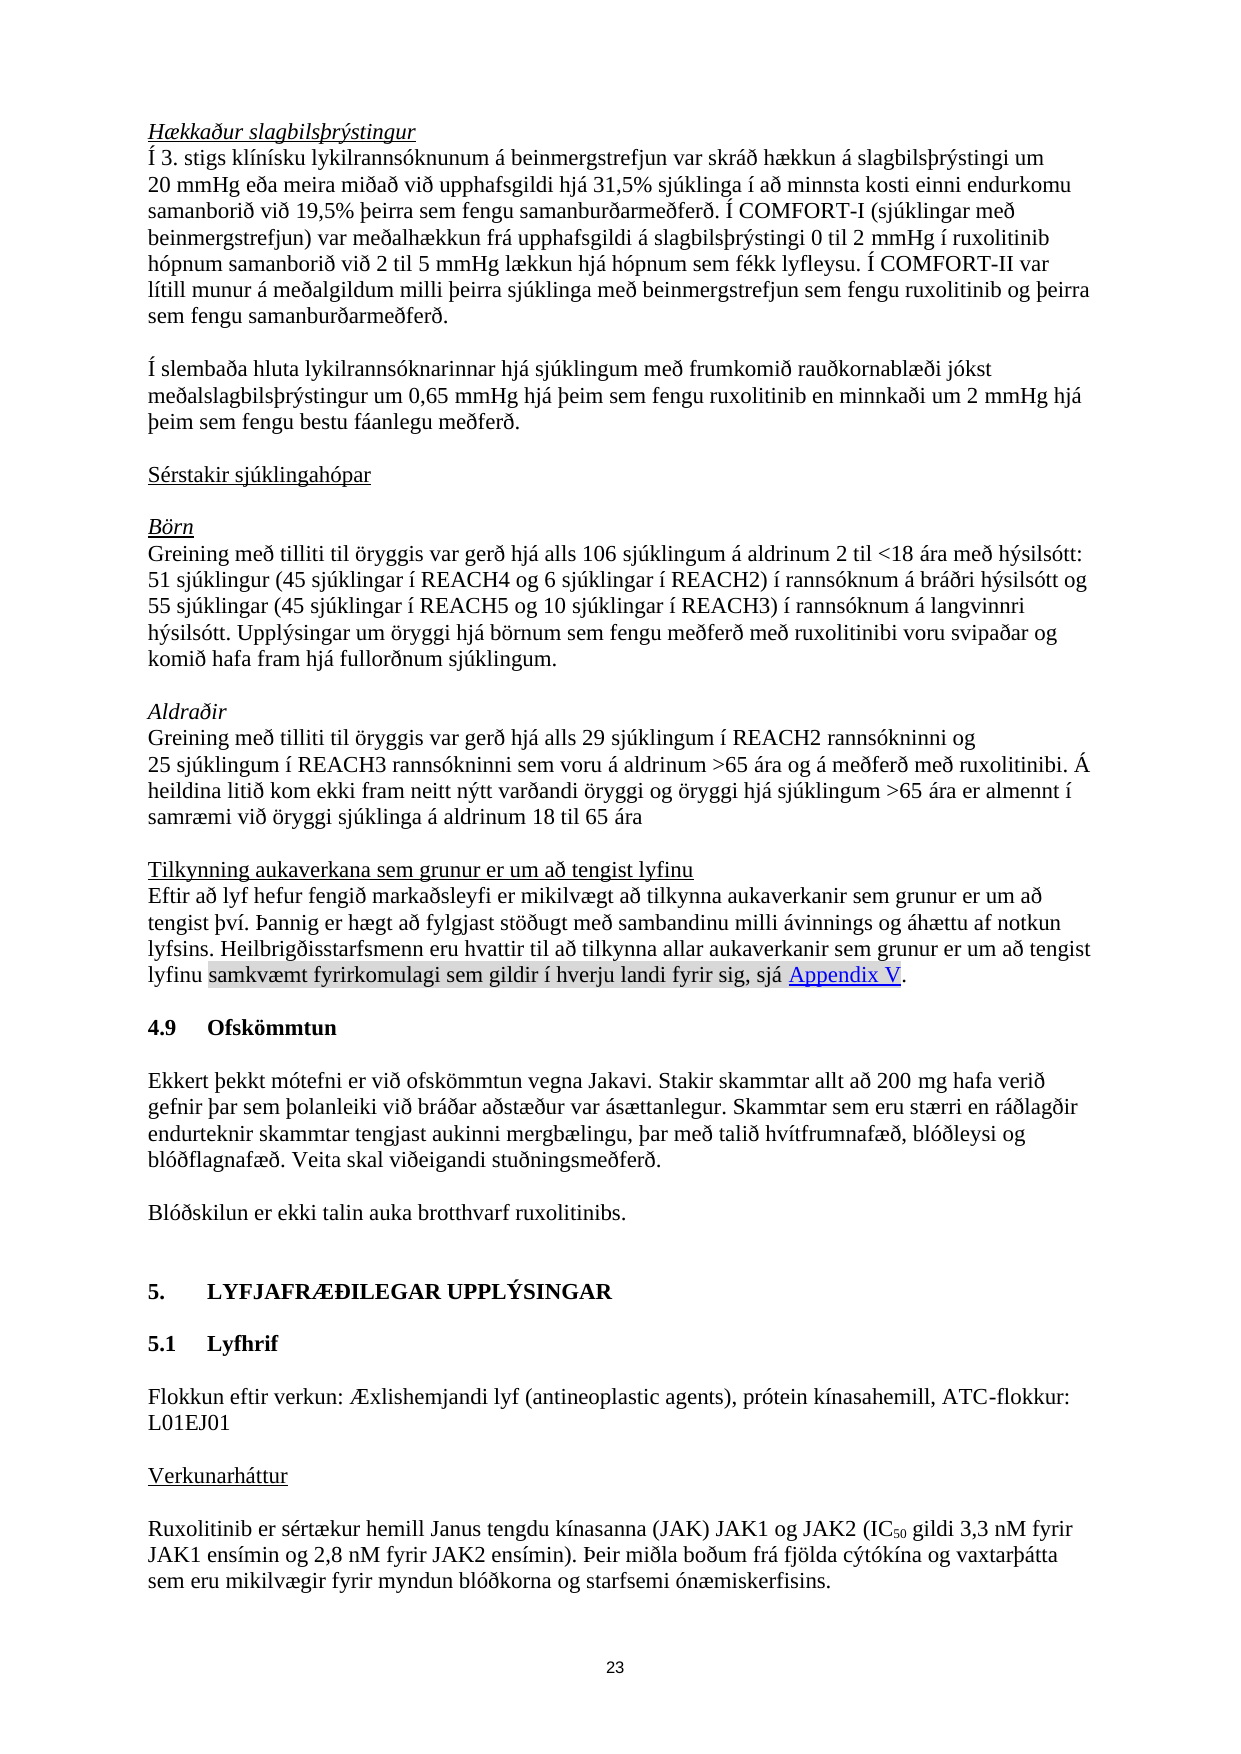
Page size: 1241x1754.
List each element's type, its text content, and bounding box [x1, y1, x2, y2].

text Greining með tilliti til öryggis var gerð hjá alls 29 sjúklingum í REACH2 rannsókninni og 25 sjúklingum í REACH3 rannsókninni sem voru á aldrinum >65 ára og á meðferð með ruxolitinibi. Á heildina litið kom ekki fram neitt nýtt varðandi öryggi og öryggi hjá sjúklingum >65 ára er almennt í samræmi við öryggi sjúklinga á aldrinum 18 til 65 ára [148, 724, 1092, 830]
text Flokkun eftir verkun: Æxlishemjandi lyf (antineoplastic agents), prótein kínasahemill, ATC-flokkur: L01EJ01 [148, 1383, 1092, 1436]
text Ekkert þekkt mótefni er við ofskömmtun vegna Jakavi. Stakir skammtar allt að 200 mg hafa verið gefnir þar sem þolanleiki við bráðar aðstæður var ásættanlegur. Skammtar sem eru stærri en ráðlagðir endurteknir skammtar tengjast aukinni mergbælingu, þar með talið hvítfrumnafæð, blóðleysi og blóðflagnafæð. Veita skal viðeigandi stuðningsmeðferð. [148, 1067, 1092, 1172]
text Greining með tilliti til öryggis var gerð hjá alls 106 sjúklingum á aldrinum 2 til <18 ára með hýsilsótt: 51 sjúklingur (45 sjúklingar í REACH4 og 6 sjúklingar í REACH2) í rannsóknum á bráðri hýsilsótt og 55 sjúklingar (45 sjúklingar í REACH5 og 10 sjúklingar í REACH3) í rannsóknum á langvinnri hýsilsótt. Upplýsingar um öryggi hjá börnum sem fengu meðferð með ruxolitinibi voru svipaðar og komið hafa fram hjá fullorðnum sjúklingum. [148, 540, 1092, 672]
text Blóðskilun er ekki talin auka brotthvarf ruxolitinibs. [148, 1199, 1092, 1225]
text Tilkynning aukaverkana sem grunur er um að tengist lyfinu [148, 856, 1092, 882]
text Sérstakir sjúklingahópar [148, 461, 1092, 487]
text 5. LYFJAFRÆÐILEGAR UPPLÝSINGAR [148, 1278, 1092, 1304]
text Í slembaða hluta lykilrannsóknarinnar hjá sjúklingum með frumkomið rauðkornablæði jókst meðalslagbilsþrýstingur um 0,65 mmHg hjá þeim sem fengu ruxolitinib en minnkaði um 2 mmHg hjá þeim sem fengu bestu fáanlegu meðferð. [148, 355, 1092, 434]
text Aldraðir [148, 698, 1092, 724]
text Verkunarháttur [148, 1462, 1092, 1488]
text Eftir að lyf hefur fengið markaðsleyfi er mikilvægt að tilkynna aukaverkanir sem grunur er um að tengist því. Þannig er hægt að fylgjast stöðugt með sambandinu milli ávinnings og áhættu af notkun lyfsins. Heilbrigðisstarfsmenn eru hvattir til að tilkynna allar aukaverkanir sem grunur er um að tengist lyfinu samkvæmt fyrirkomulagi sem gildir í hverju landi fyrir sig, sjá Appendix V. [148, 882, 1092, 988]
text 5.1 Lyfhrif [148, 1330, 1092, 1357]
text Í 3. stigs klínísku lykilrannsóknunum á beinmergstrefjun var skráð hækkun á slagbilsþrýstingi um 20 mmHg eða meira miðað við upphafsgildi hjá 31,5% sjúklinga í að minnsta kosti einni endurkomu samanborið við 19,5% þeirra sem fengu samanburðarmeðferð. Í COMFORT-I (sjúklingar með beinmergstrefjun) var meðalhækkun frá upphafsgildi á slagbilsþrýstingi 0 til 2 mmHg í ruxolitinib hópnum samanborið við 2 til 5 mmHg lækkun hjá hópnum sem fékk lyfleysu. Í COMFORT-II var lítill munur á meðalgildum milli þeirra sjúklinga með beinmergstrefjun sem fengu ruxolitinib og þeirra sem fengu samanburðarmeðferð. [148, 144, 1092, 329]
list Ruxolitinib er sértækur hemill Janus tengdu kínasanna (JAK) JAK1 og JAK2 (IC50 gildi 3,3 nM fyrir JAK1 ensímin og 2,8 nM fyrir JAK2 ensímin). Þeir miðla boðum frá fjölda cýtókína og vaxtarþátta sem eru mikilvægir fyrir myndun blóðkorna og starfsemi ónæmiskerfisins. [148, 1515, 1093, 1594]
text 4.9 Ofskömmtun [148, 1014, 1092, 1041]
text Börn [148, 513, 1092, 540]
text Hækkaður slagbilsþrýstingur [148, 118, 1092, 144]
